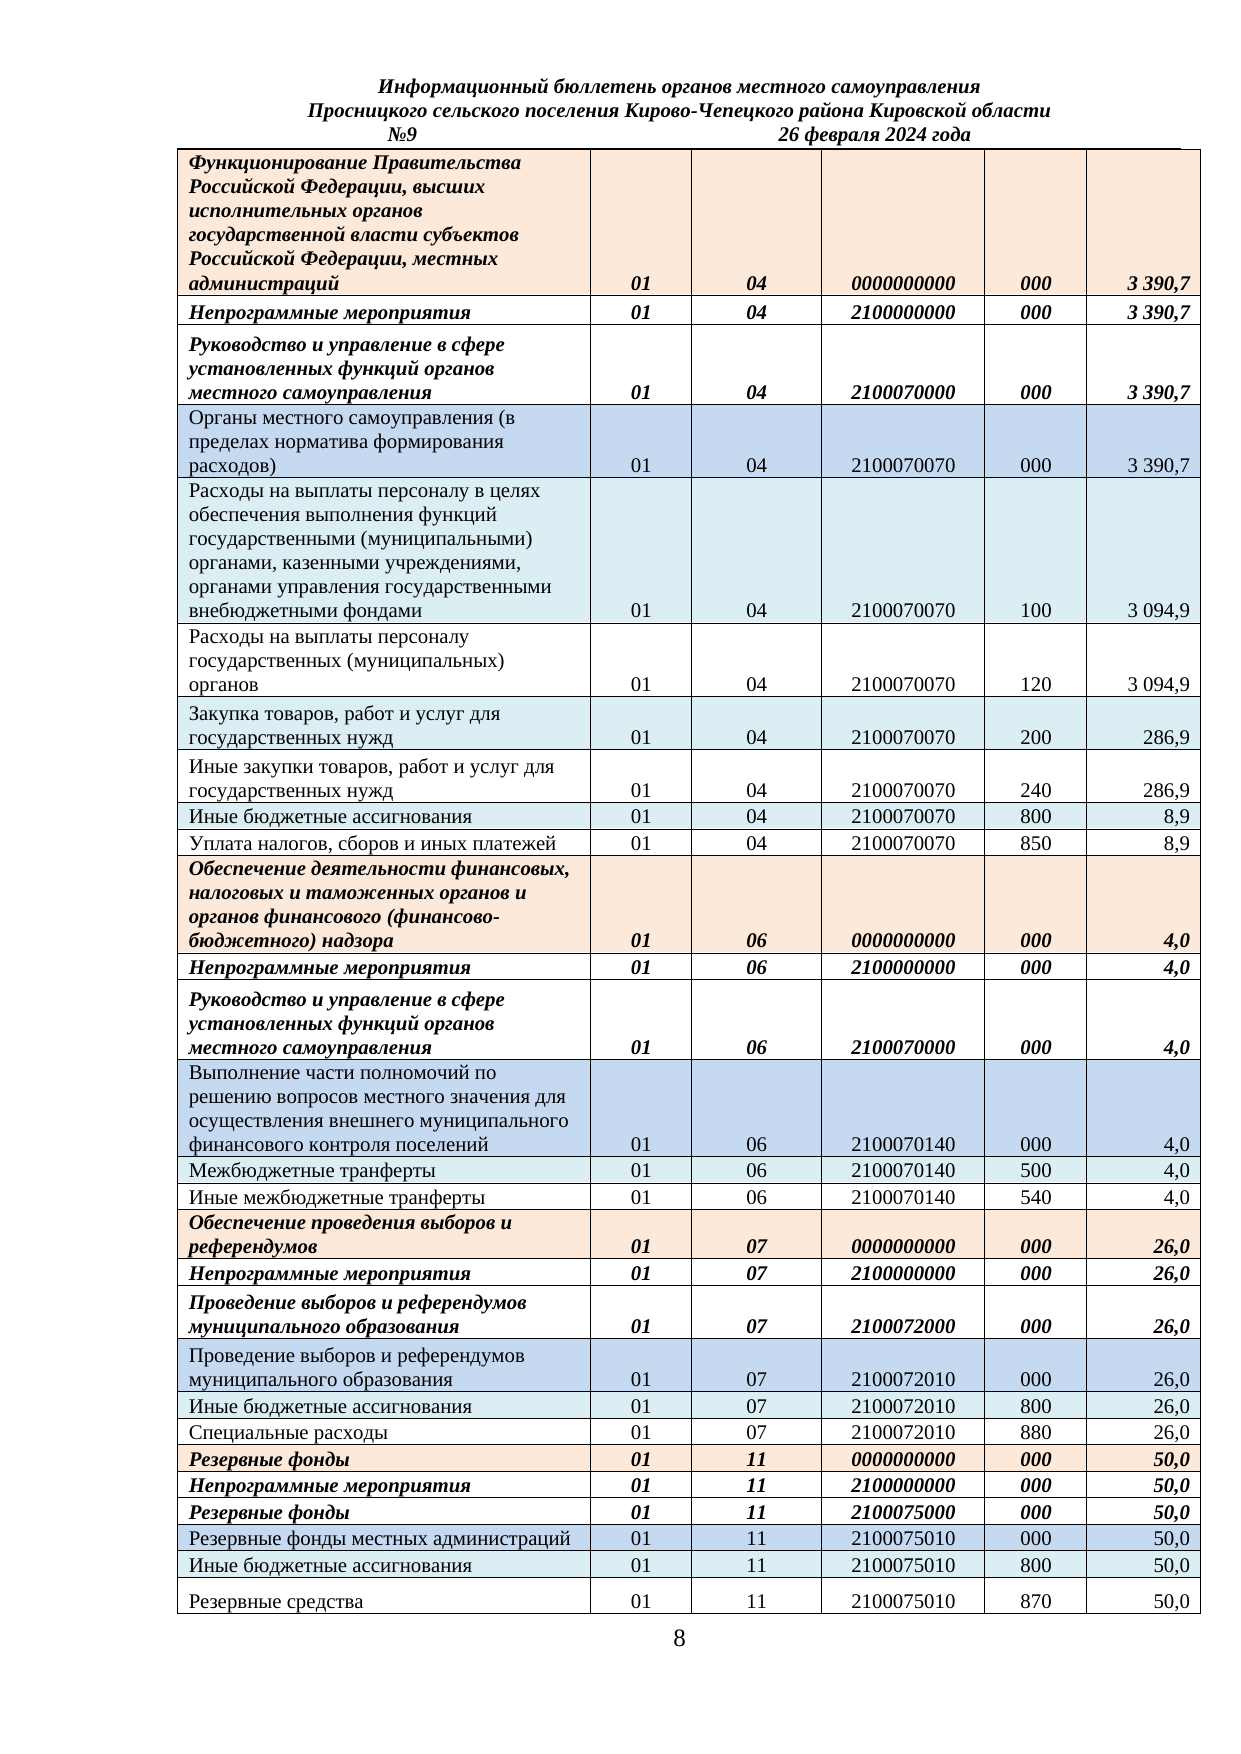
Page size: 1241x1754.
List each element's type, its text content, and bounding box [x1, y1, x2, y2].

table_cell 01 [591, 1551, 691, 1577]
table_cell 26,0 [1087, 1210, 1200, 1258]
table_cell 800 [985, 803, 1086, 828]
table_cell 01 [591, 697, 691, 749]
table_cell 01 [591, 478, 691, 622]
table_cell 01 [591, 1419, 691, 1444]
table_cell Непрограммные мероприятия [178, 1472, 590, 1497]
table_cell 04 [692, 750, 821, 802]
table_cell Проведение выборов и референдумов муниципального образования [178, 1286, 590, 1338]
table_cell Выполнение части полномочий по решению вопросов местного значения для осуществления внешнего муниципального финансового контроля поселений [178, 1060, 590, 1156]
table_cell 50,0 [1087, 1498, 1200, 1524]
table_cell 3 390,7 [1087, 325, 1200, 404]
table_cell 2100075010 [822, 1551, 984, 1577]
table_cell 01 [591, 1210, 691, 1258]
table_cell Непрограммные мероприятия [178, 954, 590, 979]
table_cell 2100075000 [822, 1498, 984, 1524]
table_cell 800 [985, 1392, 1086, 1418]
table_cell 01 [591, 1339, 691, 1391]
table_cell 200 [985, 697, 1086, 749]
table_cell 2100070140 [822, 1184, 984, 1209]
table_cell 01 [591, 1392, 691, 1418]
table_cell Иные бюджетные ассигнования [178, 1551, 590, 1577]
table_cell 2100070070 [822, 405, 984, 477]
table_cell 000 [985, 296, 1086, 324]
table_cell 2100000000 [822, 1472, 984, 1497]
table_cell 2100072010 [822, 1392, 984, 1418]
table_cell 3 390,7 [1087, 405, 1200, 477]
table_cell Иные бюджетные ассигнования [178, 803, 590, 828]
table_cell 11 [692, 1525, 821, 1550]
table_cell 2100070070 [822, 803, 984, 828]
table_cell 3 390,7 [1087, 150, 1200, 294]
table_cell 4,0 [1087, 1060, 1200, 1156]
table_cell 000 [985, 325, 1086, 404]
table_cell 100 [985, 478, 1086, 622]
table_cell 120 [985, 624, 1086, 696]
table_cell 2100072000 [822, 1286, 984, 1338]
table_cell Расходы на выплаты персоналу государственных (муниципальных) органов [178, 624, 590, 696]
table_cell 000 [985, 150, 1086, 294]
table_cell 07 [692, 1419, 821, 1444]
table_cell 01 [591, 1472, 691, 1497]
table_cell 26,0 [1087, 1259, 1200, 1285]
table_cell 01 [591, 1445, 691, 1471]
table_cell 04 [692, 803, 821, 828]
table_cell 2100070070 [822, 478, 984, 622]
table_cell 11 [692, 1578, 821, 1613]
table_cell 04 [692, 697, 821, 749]
table_cell 01 [591, 856, 691, 952]
table_cell 880 [985, 1419, 1086, 1444]
table_cell 07 [692, 1339, 821, 1391]
table_cell 26,0 [1087, 1286, 1200, 1338]
table_cell 2100070140 [822, 1060, 984, 1156]
table_cell 000 [985, 1286, 1086, 1338]
table_cell Непрограммные мероприятия [178, 1259, 590, 1285]
table_cell 04 [692, 405, 821, 477]
table_cell Иные закупки товаров, работ и услуг для государственных нужд [178, 750, 590, 802]
table_cell Обеспечение проведения выборов и референдумов [178, 1210, 590, 1258]
table_cell Уплата налогов, сборов и иных платежей [178, 830, 590, 855]
table_cell 0000000000 [822, 150, 984, 294]
table_cell Непрограммные мероприятия [178, 296, 590, 324]
table_cell 000 [985, 1445, 1086, 1471]
table_cell Закупка товаров, работ и услуг для государственных нужд [178, 697, 590, 749]
table_cell 26,0 [1087, 1339, 1200, 1391]
table_cell Органы местного самоуправления (в пределах норматива формирования расходов) [178, 405, 590, 477]
table_cell 50,0 [1087, 1445, 1200, 1471]
table_cell Руководство и управление в сфере установленных функций органов местного самоуправления [178, 980, 590, 1059]
table_cell 07 [692, 1259, 821, 1285]
table_cell 04 [692, 478, 821, 622]
table_cell Иные бюджетные ассигнования [178, 1392, 590, 1418]
table_cell 2100070070 [822, 830, 984, 855]
table_cell 50,0 [1087, 1472, 1200, 1497]
table_cell 50,0 [1087, 1525, 1200, 1550]
table_cell 000 [985, 405, 1086, 477]
table_cell 2100000000 [822, 296, 984, 324]
table_cell 04 [692, 150, 821, 294]
table_cell 8,9 [1087, 803, 1200, 828]
table_cell 07 [692, 1286, 821, 1338]
table_cell 01 [591, 830, 691, 855]
table_cell 0000000000 [822, 1445, 984, 1471]
table_cell 3 390,7 [1087, 296, 1200, 324]
table_cell 2100070070 [822, 697, 984, 749]
table_cell 870 [985, 1578, 1086, 1613]
table_cell 11 [692, 1445, 821, 1471]
table_cell 800 [985, 1551, 1086, 1577]
table_cell Специальные расходы [178, 1419, 590, 1444]
table_cell 01 [591, 405, 691, 477]
table_cell 06 [692, 980, 821, 1059]
table_cell 11 [692, 1472, 821, 1497]
table_cell 0000000000 [822, 856, 984, 952]
table_cell 4,0 [1087, 954, 1200, 979]
table_cell 01 [591, 1184, 691, 1209]
table_cell 04 [692, 830, 821, 855]
table_cell 2100000000 [822, 954, 984, 979]
table_cell 01 [591, 1525, 691, 1550]
table_cell 01 [591, 624, 691, 696]
table_cell 01 [591, 980, 691, 1059]
table_cell 04 [692, 296, 821, 324]
table_cell 000 [985, 1060, 1086, 1156]
table_cell 01 [591, 1578, 691, 1613]
table_cell 50,0 [1087, 1578, 1200, 1613]
table_cell 06 [692, 1060, 821, 1156]
table_cell 01 [591, 1286, 691, 1338]
table_cell Межбюджетные транферты [178, 1157, 590, 1182]
table_cell 000 [985, 1498, 1086, 1524]
table_cell Иные межбюджетные транферты [178, 1184, 590, 1209]
table_cell Функционирование Правительства Российской Федерации, высших исполнительных органов государственной власти субъектов Российской Федерации, местных администраций [178, 150, 590, 294]
table_cell 000 [985, 856, 1086, 952]
table_cell 07 [692, 1392, 821, 1418]
table_cell 06 [692, 1157, 821, 1182]
table_cell Резервные фонды [178, 1445, 590, 1471]
table_cell 2100070140 [822, 1157, 984, 1182]
table_cell 000 [985, 1472, 1086, 1497]
table_cell 06 [692, 856, 821, 952]
table_cell 50,0 [1087, 1551, 1200, 1577]
table_cell 2100075010 [822, 1578, 984, 1613]
table_cell 01 [591, 1060, 691, 1156]
table_cell 01 [591, 1498, 691, 1524]
table_cell 850 [985, 830, 1086, 855]
table_cell 26,0 [1087, 1392, 1200, 1418]
table_cell 540 [985, 1184, 1086, 1209]
table_cell 286,9 [1087, 697, 1200, 749]
table_cell 2100070000 [822, 325, 984, 404]
table_cell 000 [985, 1210, 1086, 1258]
table_cell 26,0 [1087, 1419, 1200, 1444]
table_cell 2100072010 [822, 1339, 984, 1391]
table_cell Проведение выборов и референдумов муниципального образования [178, 1339, 590, 1391]
table_cell 04 [692, 624, 821, 696]
table_cell 01 [591, 296, 691, 324]
table_cell 4,0 [1087, 1184, 1200, 1209]
table_cell 000 [985, 1259, 1086, 1285]
table_cell 07 [692, 1210, 821, 1258]
table_cell 500 [985, 1157, 1086, 1182]
table_cell 06 [692, 1184, 821, 1209]
table_cell 8,9 [1087, 830, 1200, 855]
table_cell 2100070070 [822, 750, 984, 802]
table_cell Руководство и управление в сфере установленных функций органов местного самоуправления [178, 325, 590, 404]
table_cell 04 [692, 325, 821, 404]
table_cell 01 [591, 150, 691, 294]
table_cell 2100072010 [822, 1419, 984, 1444]
table_cell 01 [591, 803, 691, 828]
table_cell 000 [985, 1339, 1086, 1391]
table_cell 0000000000 [822, 1210, 984, 1258]
table_cell 11 [692, 1498, 821, 1524]
table_cell 000 [985, 954, 1086, 979]
table_cell 4,0 [1087, 1157, 1200, 1182]
table_cell 01 [591, 1259, 691, 1285]
table_cell 2100070070 [822, 624, 984, 696]
table_cell 3 094,9 [1087, 478, 1200, 622]
table_cell 000 [985, 980, 1086, 1059]
table_cell 2100075010 [822, 1525, 984, 1550]
table_cell 2100000000 [822, 1259, 984, 1285]
table_cell 11 [692, 1551, 821, 1577]
table_cell Резервные фонды местных администраций [178, 1525, 590, 1550]
table_cell 01 [591, 750, 691, 802]
table_cell 06 [692, 954, 821, 979]
table_cell 01 [591, 1157, 691, 1182]
table_cell 000 [985, 1525, 1086, 1550]
table_cell 240 [985, 750, 1086, 802]
table_cell 4,0 [1087, 856, 1200, 952]
table_cell 01 [591, 954, 691, 979]
table_cell Резервные фонды [178, 1498, 590, 1524]
table_cell Резервные средства [178, 1578, 590, 1613]
table_cell 4,0 [1087, 980, 1200, 1059]
table_cell 01 [591, 325, 691, 404]
table_cell Обеспечение деятельности финансовых, налоговых и таможенных органов и органов финансового (финансово-бюджетного) надзора [178, 856, 590, 952]
table_cell 3 094,9 [1087, 624, 1200, 696]
table_cell 2100070000 [822, 980, 984, 1059]
table_cell 286,9 [1087, 750, 1200, 802]
